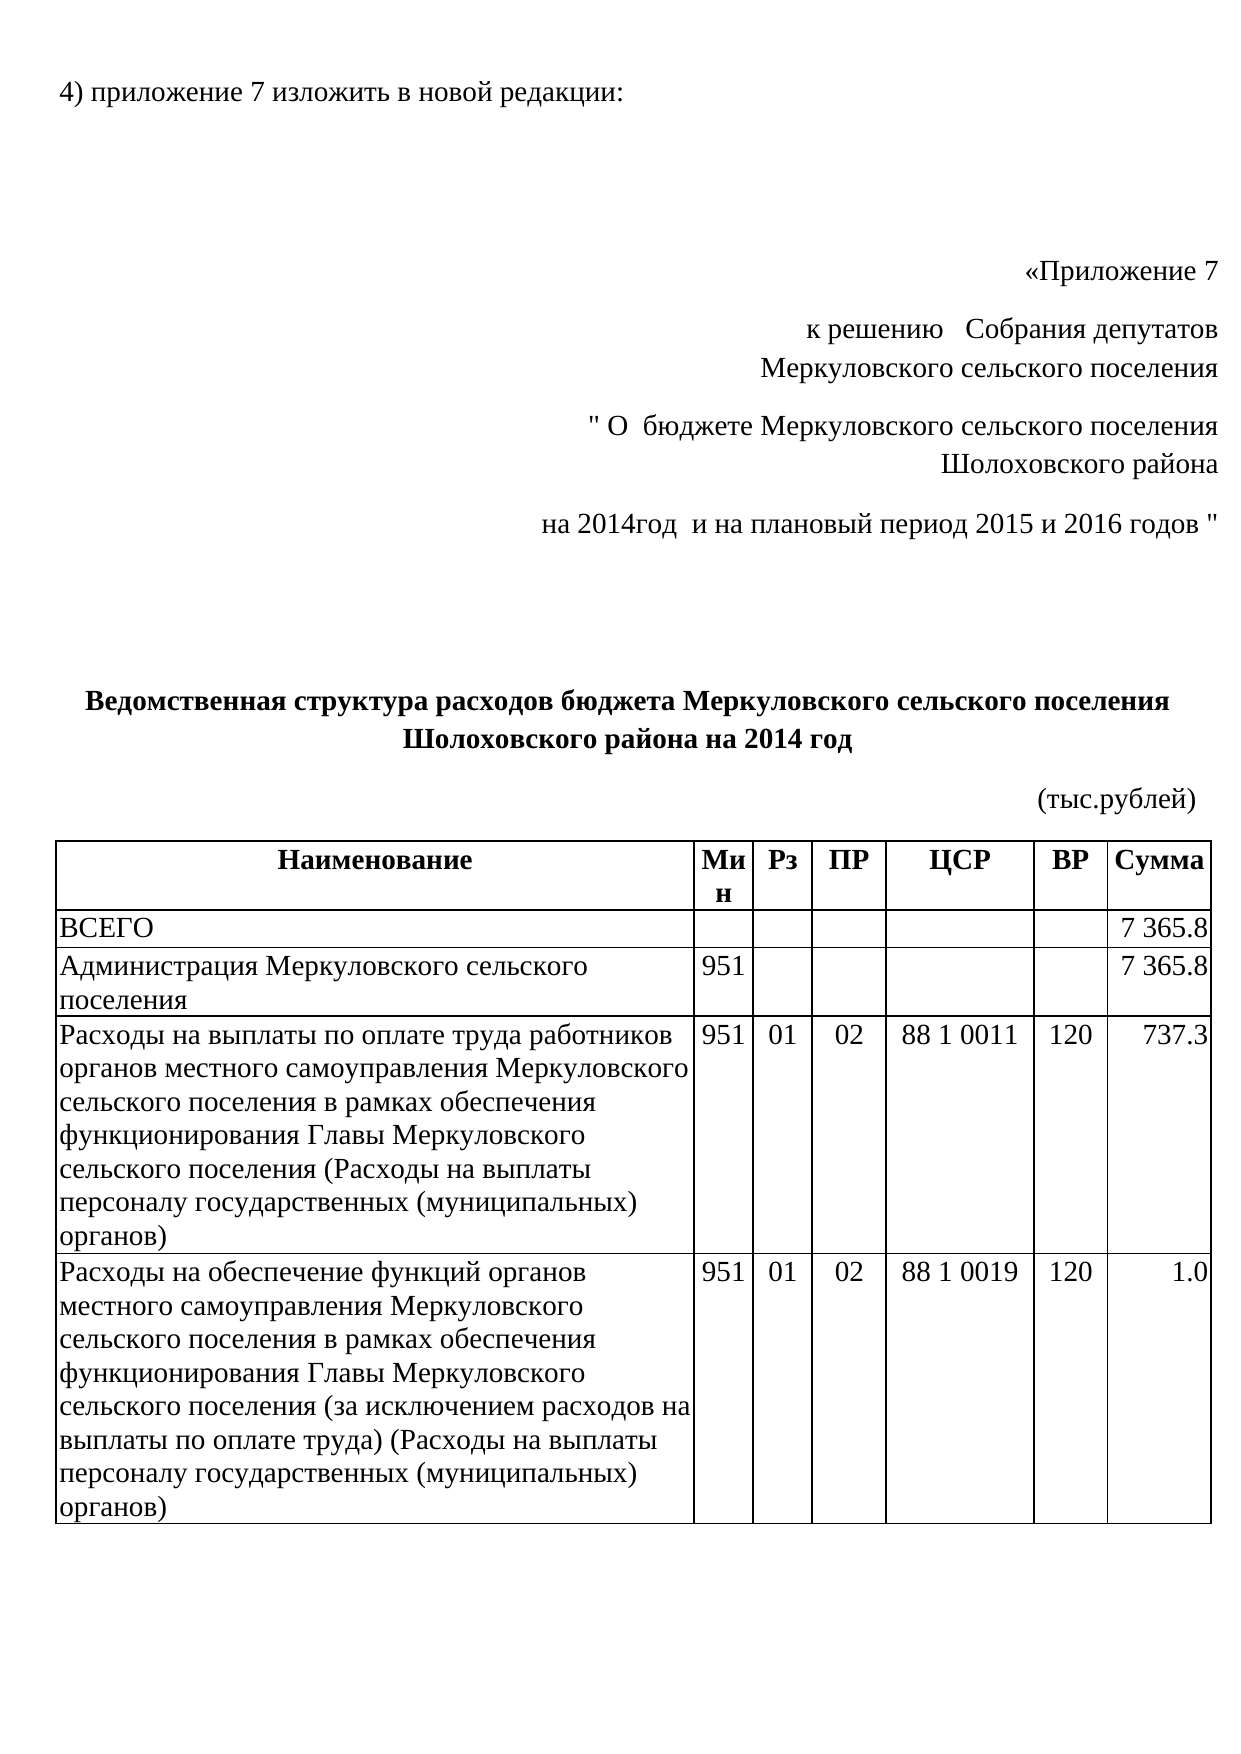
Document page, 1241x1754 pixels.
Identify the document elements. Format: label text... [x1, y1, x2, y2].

table_cell 951 [695, 1254, 752, 1522]
table_cell 02 [813, 1254, 885, 1522]
table_cell 737.3 [1108, 1017, 1210, 1253]
table_cell [887, 911, 1033, 947]
table_cell [813, 911, 885, 947]
table_cell 01 [754, 1017, 811, 1253]
table_cell 1.0 [1108, 1254, 1210, 1522]
table_header ЦСР [887, 842, 1033, 909]
table_cell [887, 948, 1033, 1015]
table_cell 01 [754, 1254, 811, 1522]
table_cell 7 365.8 [1108, 948, 1210, 1015]
table_cell [1035, 911, 1107, 947]
table_cell Расходы на выплаты по оплате труда работников органов местного самоуправления Меркуловского сельского поселения в рамках обеспечения функционирования Главы Меркуловского сельского поселения (Расходы на выплаты персоналу государственных (муниципальных) органов) [57, 1017, 693, 1253]
table_cell ВСЕГО [57, 911, 693, 947]
table_cell Расходы на обеспечение функций органов местного самоуправления Меркуловского сельского поселения в рамках обеспечения функционирования Главы Меркуловского сельского поселения (за исключением расходов на выплаты по оплате труда) (Расходы на выплаты персоналу государственных (муниципальных) органов) [57, 1254, 693, 1522]
table_cell [1035, 948, 1107, 1015]
table_cell 7 365.8 [1108, 911, 1210, 947]
table_cell 88 1 0011 [887, 1017, 1033, 1253]
table_cell [754, 911, 811, 947]
table_cell 120 [1035, 1254, 1107, 1522]
table_cell [754, 948, 811, 1015]
table_cell 951 [695, 948, 752, 1015]
table_cell 88 1 0019 [887, 1254, 1033, 1522]
table_cell Администрация Меркуловского сельского поселения [57, 948, 693, 1015]
table_cell 02 [813, 1017, 885, 1253]
text Ведомственная структура расходов бюджета Меркуловского сельского поселения Шолоховского района на 2014 год [59, 683, 1196, 755]
table_cell 951 [695, 1017, 752, 1253]
table_cell [695, 911, 752, 947]
table_header ВР [1035, 842, 1107, 909]
table_header Сумма [1108, 842, 1210, 909]
table_cell 120 [1035, 1017, 1107, 1253]
table_header ПР [813, 842, 885, 909]
table_header Мин [695, 842, 752, 909]
table_header Рз [754, 842, 811, 909]
table_cell [813, 948, 885, 1015]
text (тыс.рублей) [59, 781, 1196, 814]
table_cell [48, 74, 1185, 683]
table_header Наименование [57, 842, 693, 909]
